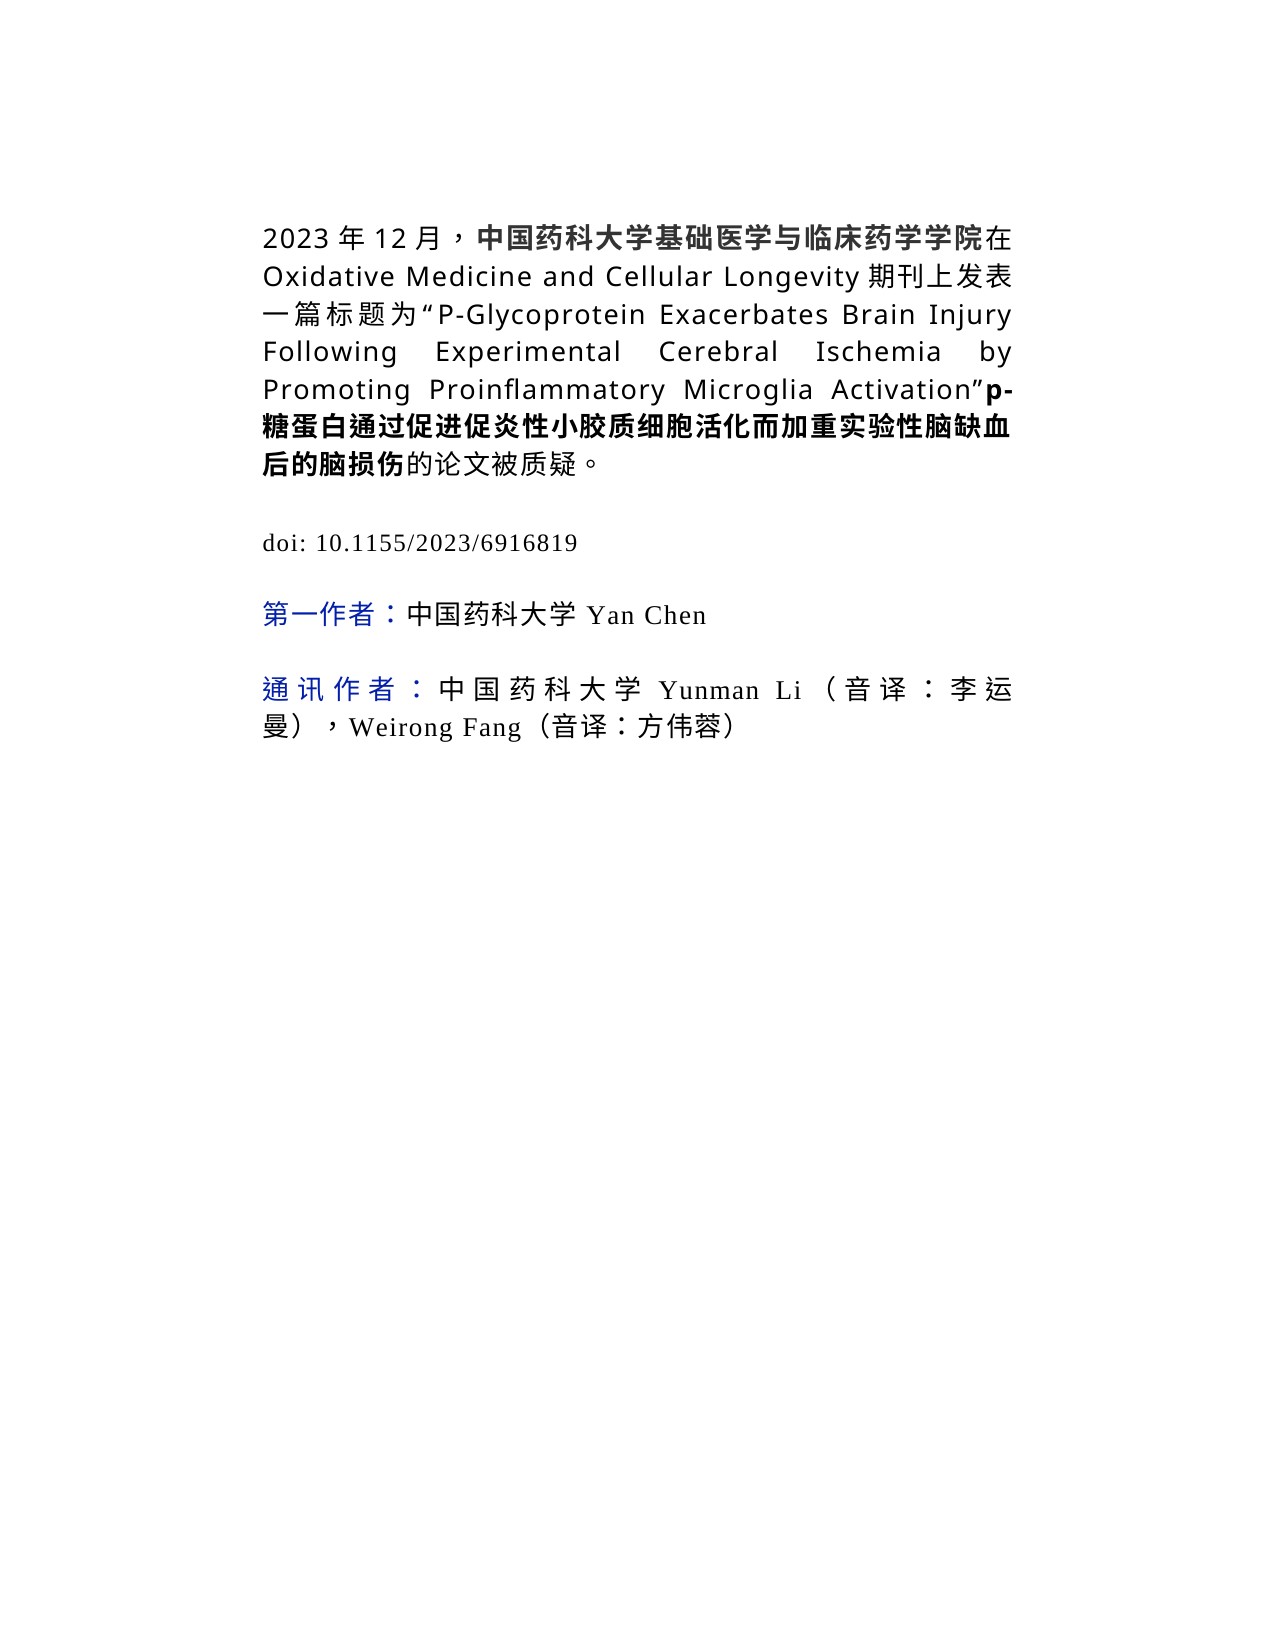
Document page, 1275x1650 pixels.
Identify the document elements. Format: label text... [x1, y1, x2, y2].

text doi: 10.1155/2023/6916819 [262, 519, 1012, 557]
text 第一作者：中国药科大学 Yan Chen [262, 594, 1012, 632]
text 通讯作者：中国药科大学 Yunman Li（音译：李运曼），Weirong Fang（音译：方伟蓉） [262, 669, 1012, 744]
text 2023年12月，中国药科大学基础医学与临床药学学院在Oxidative Medicine and Cellular Longevity期刊上发表一篇标题为“P-Glycoprotein Exacerbates Brain Injury Following Experimental Cerebral Ischemia by Promoting Proinflammatory Microglia Activation”p-糖蛋白通过促进促炎性小胶质细胞活化而加重实验性脑缺血后的脑损伤的论文被质疑。 [262, 219, 1012, 482]
